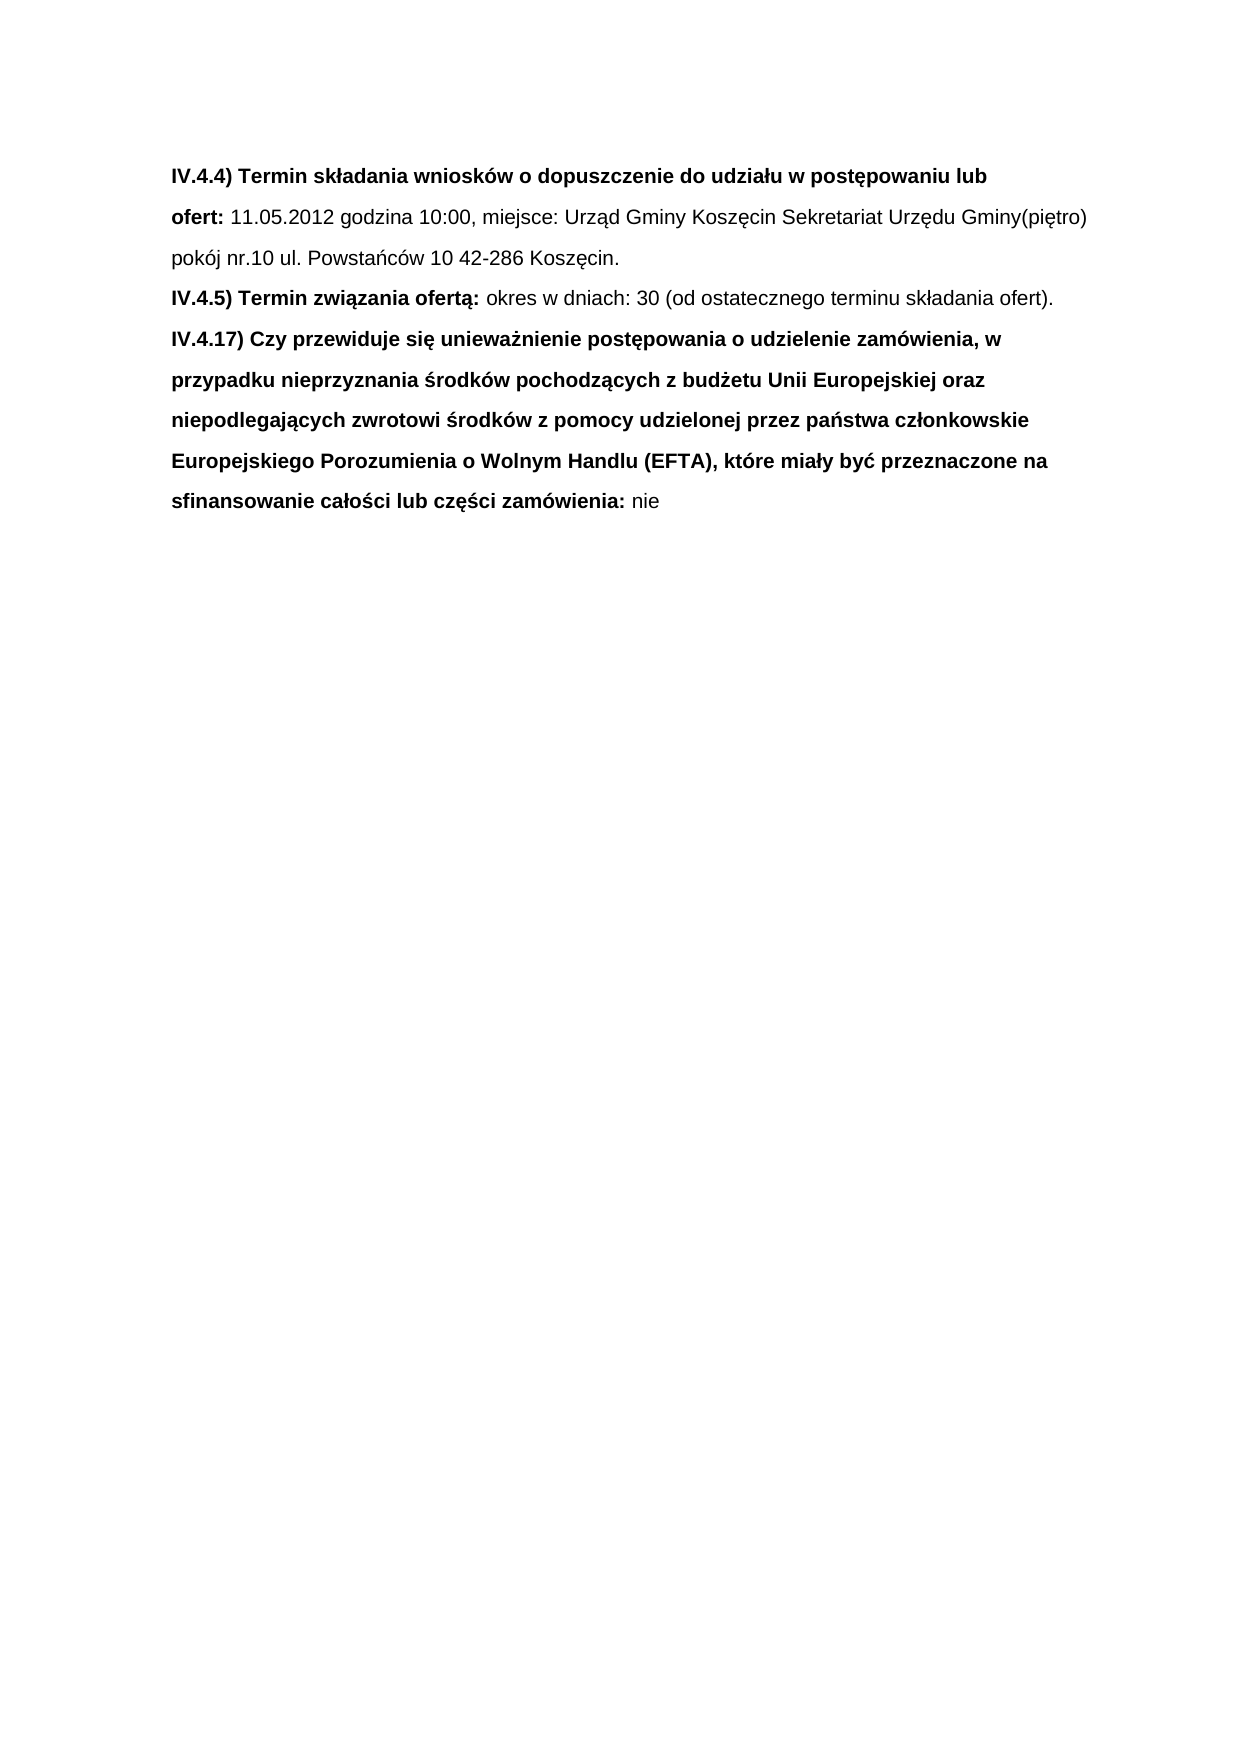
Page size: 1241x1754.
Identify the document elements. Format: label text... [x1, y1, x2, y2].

text IV.4.4) Termin składania wniosków o dopuszczenie do udziału w postępowaniu lub ofert: 11.05.2012 godzina 10:00, miejsce: Urząd Gminy Koszęcin Sekretariat Urzędu Gminy(piętro) pokój nr.10 ul. Powstańców 10 42-286 Koszęcin. [171, 148, 1093, 269]
text IV.4.17) Czy przewiduje się unieważnienie postępowania o udzielenie zamówienia, w przypadku nieprzyznania środków pochodzących z budżetu Unii Europejskiej oraz niepodlegających zwrotowi środków z pomocy udzielonej przez państwa członkowskie Europejskiego Porozumienia o Wolnym Handlu (EFTA), które miały być przeznaczone na sfinansowanie całości lub części zamówienia: nie [171, 310, 1093, 513]
text IV.4.5) Termin związania ofertą: okres w dniach: 30 (od ostatecznego terminu składania ofert). [171, 269, 1093, 310]
